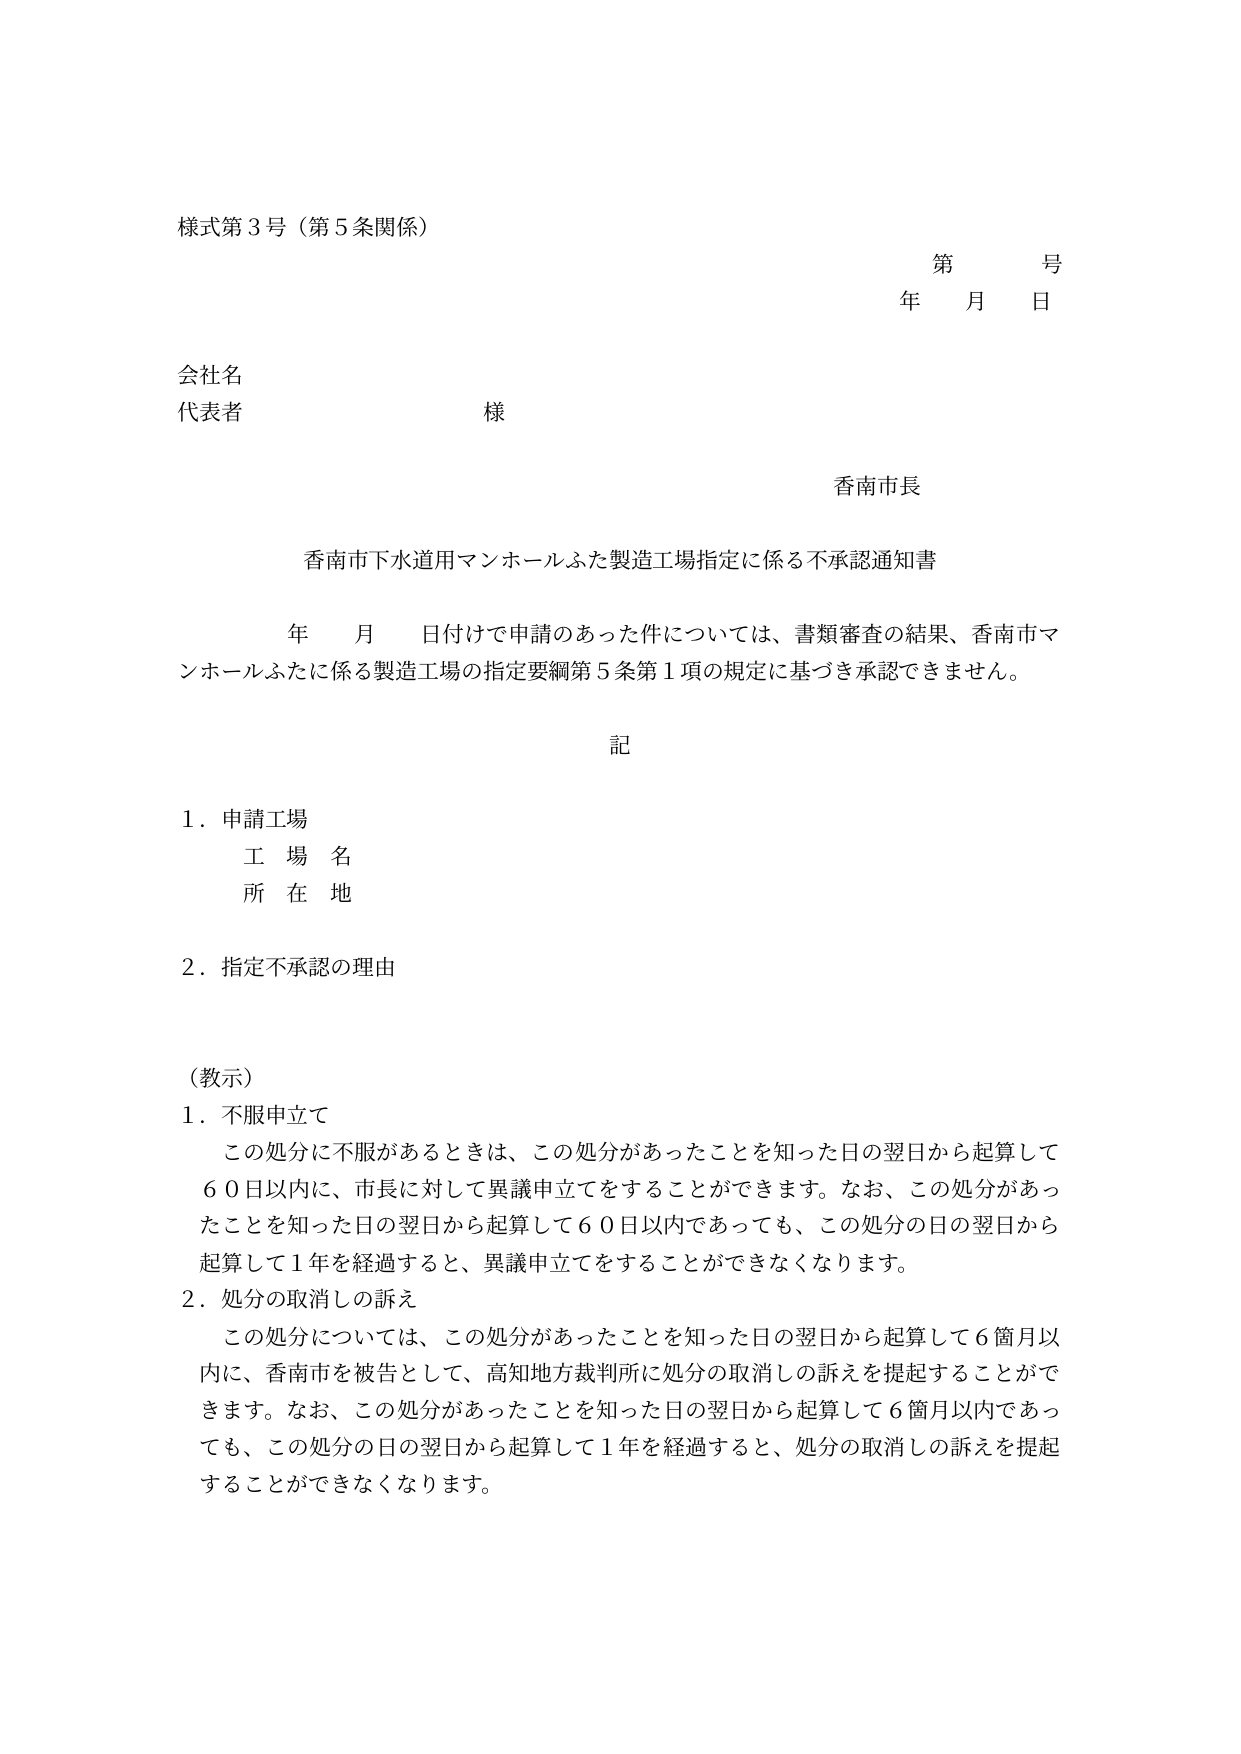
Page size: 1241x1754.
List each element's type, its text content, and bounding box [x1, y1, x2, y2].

subtitle 記 [177, 725, 1063, 762]
text 年 月 日付けで申請のあった件については、書類審査の結果、香南市マンホールふたに係る製造工場の指定要綱第５条第１項の規定に基づき承認できません。 [177, 614, 1063, 688]
text 会社名 [177, 356, 1063, 392]
text 所 在 地 [177, 873, 1063, 910]
text 香南市長 [177, 466, 1063, 503]
text １．不服申立て [177, 1095, 1063, 1132]
text 代表者 様 [177, 392, 1063, 429]
text 様式第３号（第５条関係） [177, 208, 1063, 244]
text 香南市下水道用マンホールふた製造工場指定に係る不承認通知書 [177, 540, 1063, 577]
text 第 号 [221, 244, 1063, 282]
text ２．指定不承認の理由 [177, 947, 1063, 984]
text （教示） [177, 1058, 1063, 1095]
text この処分については、この処分があったことを知った日の翌日から起算して６箇月以内に、香南市を被告として、高知地方裁判所に処分の取消しの訴えを提起することができます。なお、この処分があったことを知った日の翌日から起算して６箇月以内であっても、この処分の日の翌日から起算して１年を経過すると、処分の取消しの訴えを提起することができなくなります。 [177, 1317, 1063, 1502]
text 工 場 名 [177, 836, 1063, 873]
text 年 月 日 [177, 282, 1063, 318]
text １．申請工場 [177, 799, 1063, 836]
text ２．処分の取消しの訴え [177, 1280, 1063, 1317]
text この処分に不服があるときは、この処分があったことを知った日の翌日から起算して６０日以内に、市長に対して異議申立てをすることができます。なお、この処分があったことを知った日の翌日から起算して６０日以内であっても、この処分の日の翌日から起算して１年を経過すると、異議申立てをすることができなくなります。 [177, 1132, 1063, 1280]
